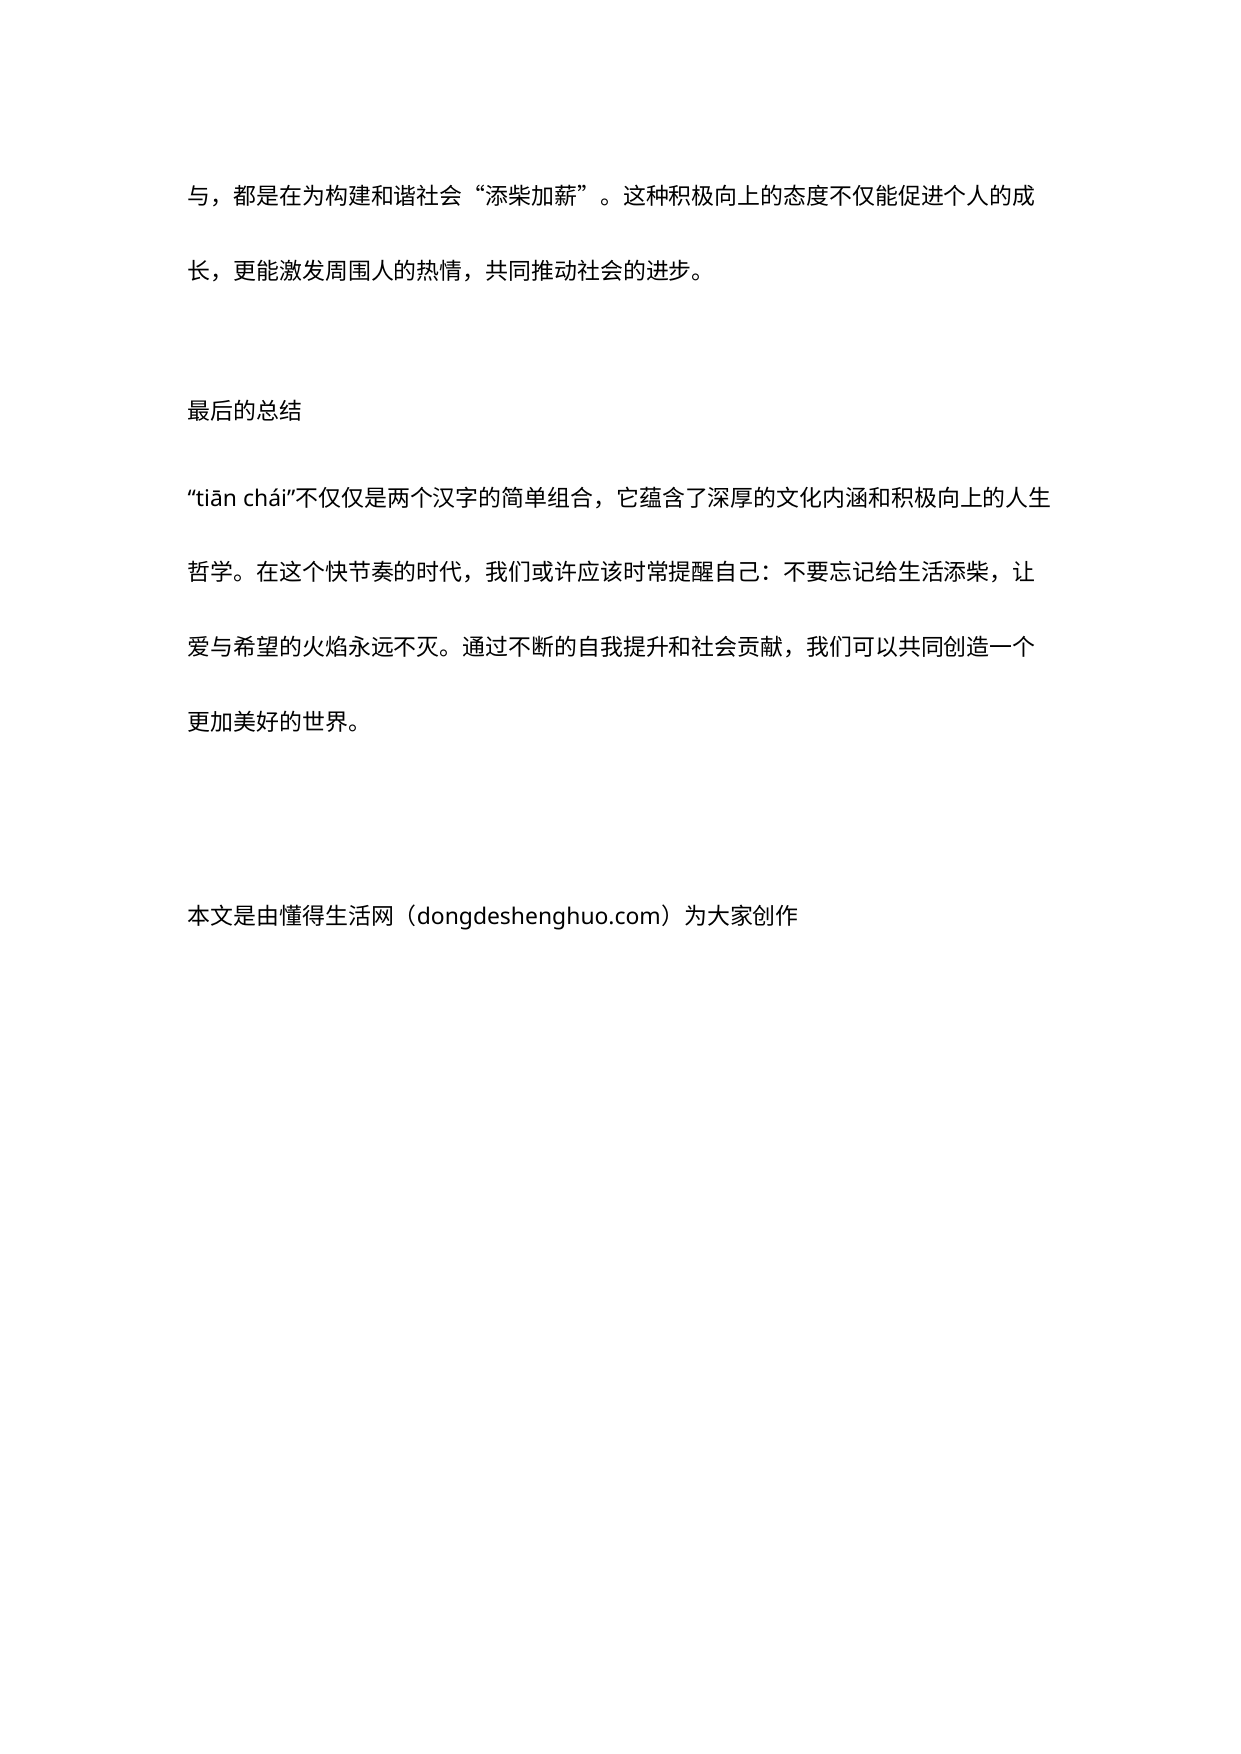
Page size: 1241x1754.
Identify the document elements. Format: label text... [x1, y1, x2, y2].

text 本文是由懂得生活网（dongdeshenghuo.com）为大家创作 [187, 882, 1053, 947]
text 最后的总结 [187, 377, 1053, 442]
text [187, 162, 1053, 302]
text “tiān chái”不仅仅是两个汉字的简单组合，它蕴含了深厚的文化内涵和积极向上的人生哲学。在这个快节奏的时代，我们或许应该时常提醒自己：不要忘记给生活添柴，让爱与希望的火焰永远不灭。通过不断的自我提升和社会贡献，我们可以共同创造一个更加美好的世界。 [187, 464, 1053, 753]
